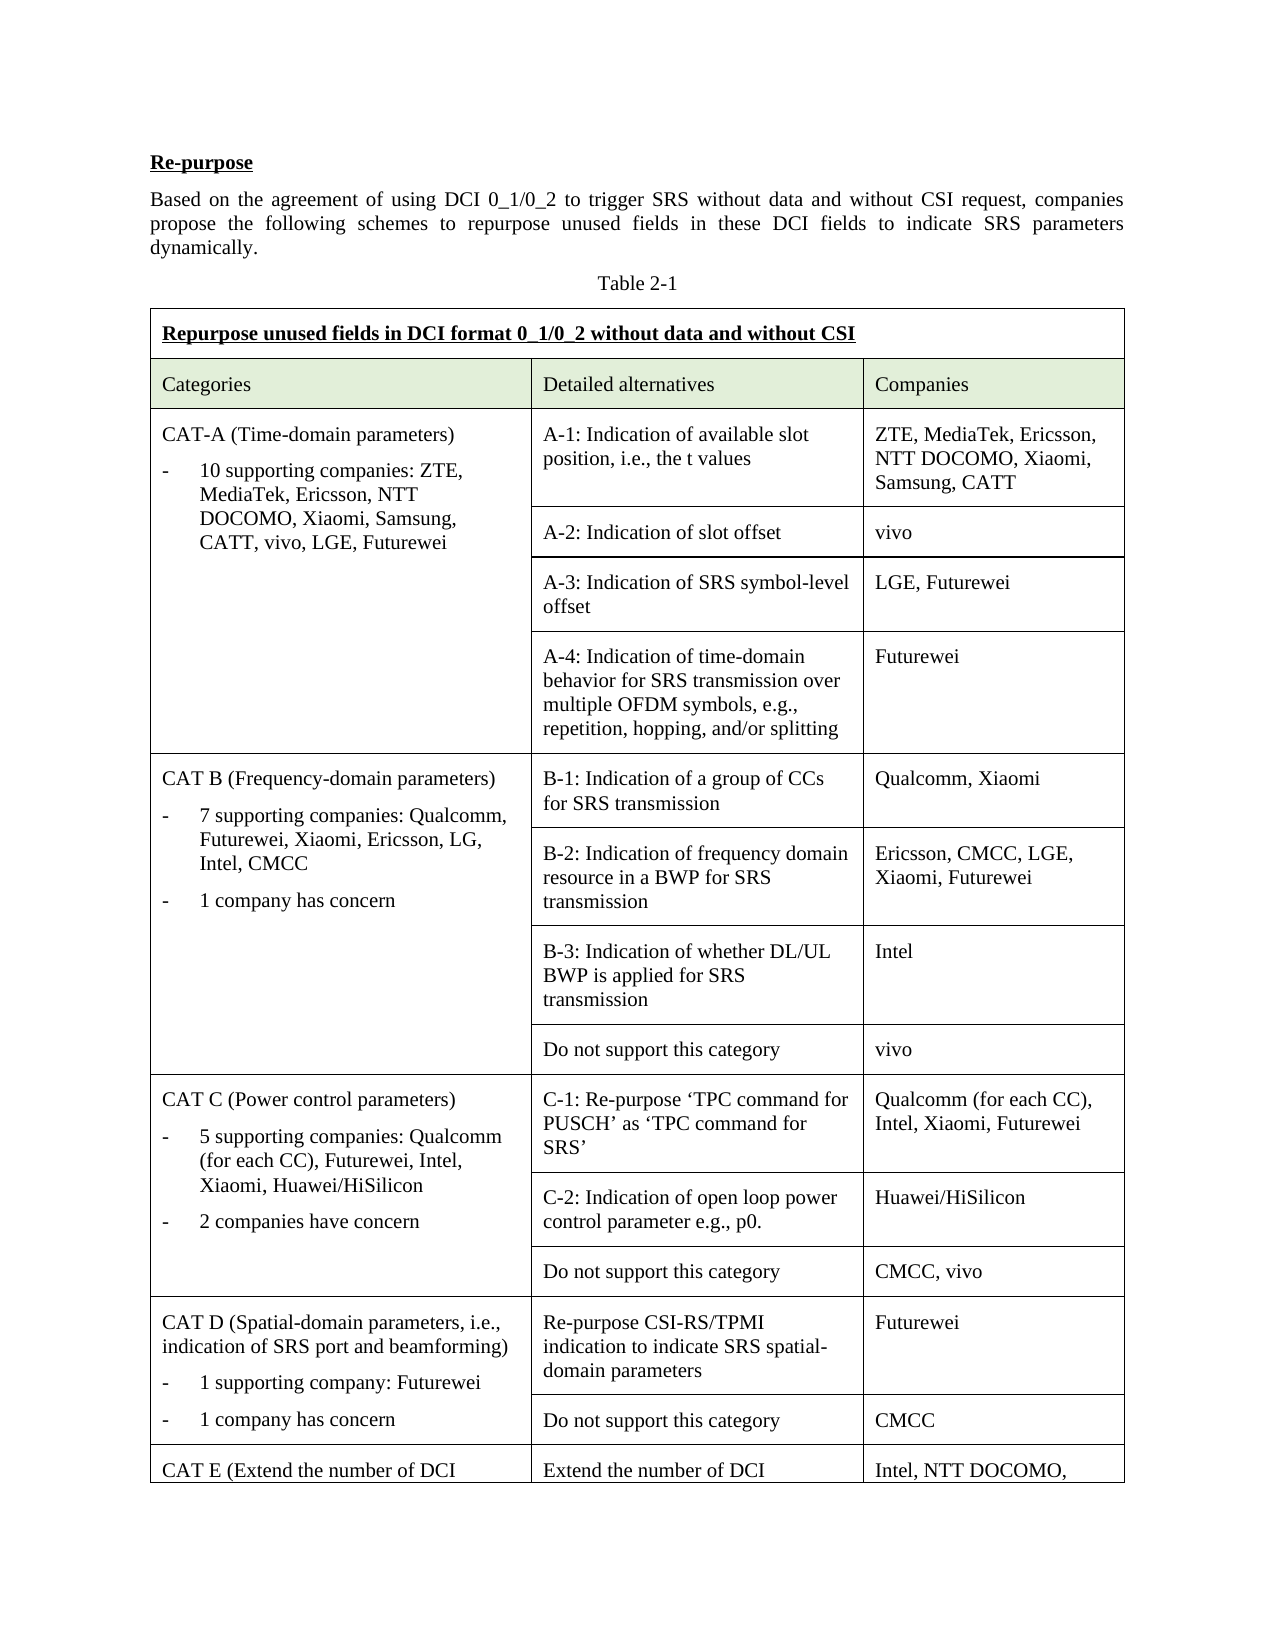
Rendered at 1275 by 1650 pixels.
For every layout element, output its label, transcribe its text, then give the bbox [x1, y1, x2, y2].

table_cell A-3: Indication of SRS symbol-level offset [532, 558, 863, 631]
table_cell Futurewei [864, 1297, 1124, 1394]
table_cell Do not support this category [532, 1247, 863, 1296]
table_cell Detailed alternatives [532, 359, 863, 408]
table_cell CAT-A (Time-domain parameters) 10 supporting companies: ZTE, MediaTek, Ericsson, NTT DOCOMO, Xiaomi, Samsung, CATT, vivo, LGE, Futurewei [151, 409, 531, 753]
table_cell Qualcomm, Xiaomi [864, 754, 1124, 827]
table_cell vivo [864, 507, 1124, 556]
table_cell C-1: Re-purpose ‘TPC command for PUSCH’ as ‘TPC command for SRS’ [532, 1075, 863, 1172]
table_cell Intel [864, 926, 1124, 1023]
table_cell C-2: Indication of open loop power control parameter e.g., p0. [532, 1173, 863, 1246]
text Re-purpose [150, 150, 1125, 174]
table_cell A-1: Indication of available slot position, i.e., the t values [532, 409, 863, 506]
table_cell CAT B (Frequency-domain parameters) 7 supporting companies: Qualcomm, Futurewei, Xiaomi, Ericsson, LG, Intel, CMCC 1 company has concern [151, 754, 531, 1073]
table_cell Futurewei [864, 632, 1124, 753]
table_cell B-2: Indication of frequency domain resource in a BWP for SRS transmission [532, 828, 863, 925]
table_cell LGE, Futurewei [864, 558, 1124, 631]
table_cell ZTE, MediaTek, Ericsson, NTT DOCOMO, Xiaomi, Samsung, CATT [864, 409, 1124, 506]
table_cell CAT D (Spatial-domain parameters, i.e., indication of SRS port and beamforming) 1 supporting company: Futurewei 1 company has concern [151, 1297, 531, 1444]
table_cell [532, 1445, 863, 1482]
table_cell CMCC [864, 1395, 1124, 1444]
table_cell Categories [151, 359, 531, 408]
table_cell B-3: Indication of whether DL/UL BWP is applied for SRS transmission [532, 926, 863, 1023]
table_cell Huawei/HiSilicon [864, 1173, 1124, 1246]
table_cell Qualcomm (for each CC), Intel, Xiaomi, Futurewei [864, 1075, 1124, 1172]
table_cell Re-purpose CSI-RS/TPMI indication to indicate SRS spatial-domain parameters [532, 1297, 863, 1394]
table_cell Do not support this category [532, 1025, 863, 1073]
table_cell A-2: Indication of slot offset [532, 507, 863, 556]
text Table 2-1 [150, 271, 1125, 295]
table_cell B-1: Indication of a group of CCs for SRS transmission [532, 754, 863, 827]
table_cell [864, 1445, 1124, 1482]
table_cell CAT C (Power control parameters) 5 supporting companies: Qualcomm (for each CC), Futurewei, Intel, Xiaomi, Huawei/HiSilicon 2 companies have concern [151, 1075, 531, 1296]
table_cell CMCC, vivo [864, 1247, 1124, 1296]
table_cell Companies [864, 359, 1124, 408]
table_header Repurpose unused fields in DCI format 0_1/0_2 without data and without CSI [151, 309, 1124, 358]
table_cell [151, 1445, 531, 1482]
table_cell Ericsson, CMCC, LGE, Xiaomi, Futurewei [864, 828, 1124, 925]
table_cell A-4: Indication of time-domain behavior for SRS transmission over multiple OFDM symbols, e.g., repetition, hopping, and/or splitting [532, 632, 863, 753]
table_cell vivo [864, 1025, 1124, 1073]
table_cell Do not support this category [532, 1395, 863, 1444]
text Based on the agreement of using DCI 0_1/0_2 to trigger SRS without data and without CSI request, companies propose the following schemes to repurpose unused fields in these DCI fields to indicate SRS parameters dynamically. [150, 187, 1125, 259]
